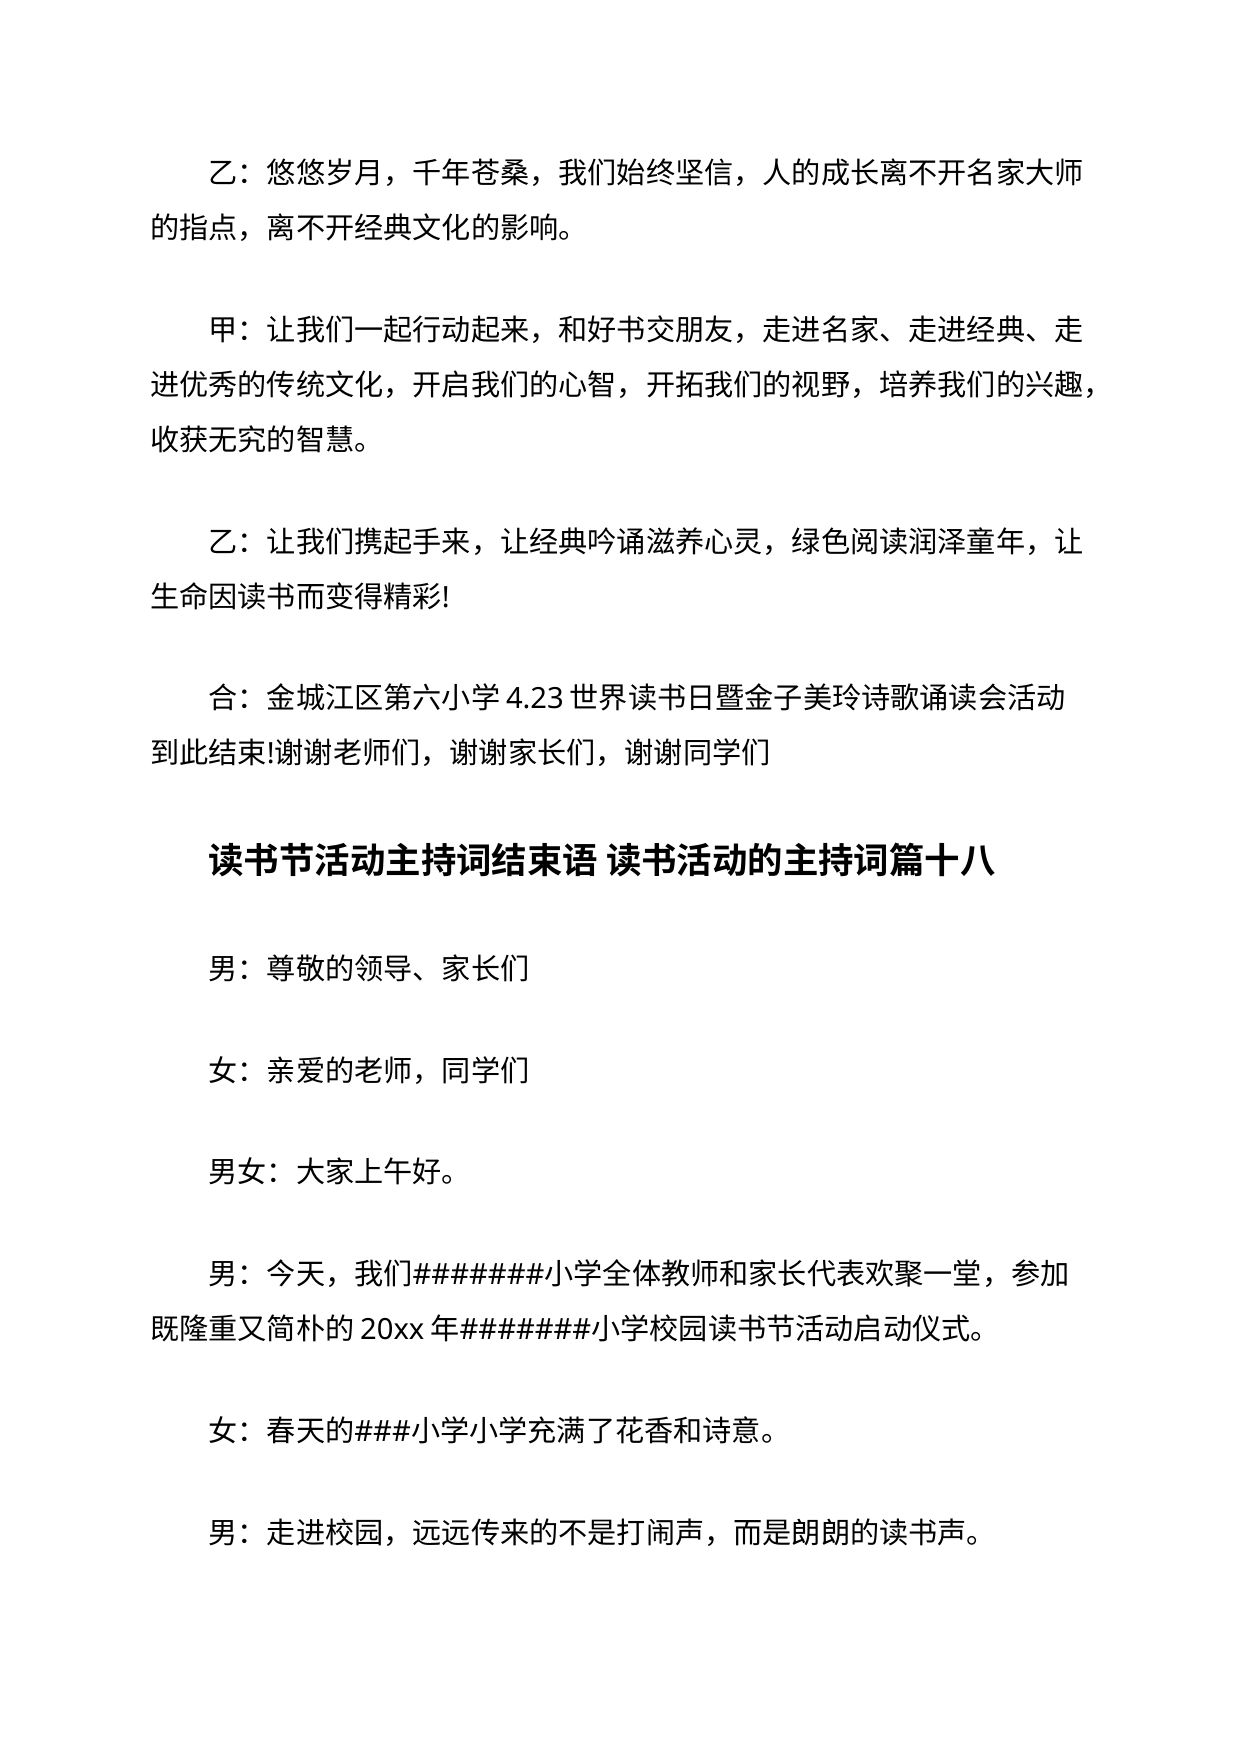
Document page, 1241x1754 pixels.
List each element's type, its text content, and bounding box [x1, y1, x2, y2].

text 男：今天，我们#######小学全体教师和家长代表欢聚一堂，参加既隆重又简朴的20xx年#######小学校园读书节活动启动仪式。 [150, 1251, 1090, 1348]
text 读书节活动主持词结束语 读书活动的主持词篇十八 [150, 832, 1090, 883]
text 女：亲爱的老师，同学们 [150, 1047, 1090, 1089]
text 女：春天的###小学小学充满了花香和诗意。 [150, 1408, 1090, 1450]
text 男：尊敬的领导、家长们 [150, 946, 1090, 988]
text 乙：悠悠岁月，千年苍桑，我们始终坚信，人的成长离不开名家大师的指点，离不开经典文化的影响。 [150, 150, 1090, 247]
text 乙：让我们携起手来，让经典吟诵滋养心灵，绿色阅读润泽童年，让生命因读书而变得精彩! [150, 518, 1090, 616]
text 甲：让我们一起行动起来，和好书交朋友，走进名家、走进经典、走进优秀的传统文化，开启我们的心智，开拓我们的视野，培养我们的兴趣，收获无究的智慧。 [150, 307, 1090, 459]
text 男：走进校园，远远传来的不是打闹声，而是朗朗的读书声。 [150, 1510, 1090, 1552]
text 合：金城江区第六小学4.23世界读书日暨金子美玲诗歌诵读会活动到此结束!谢谢老师们，谢谢家长们，谢谢同学们 [150, 675, 1090, 772]
text 男女：大家上午好。 [150, 1149, 1090, 1191]
